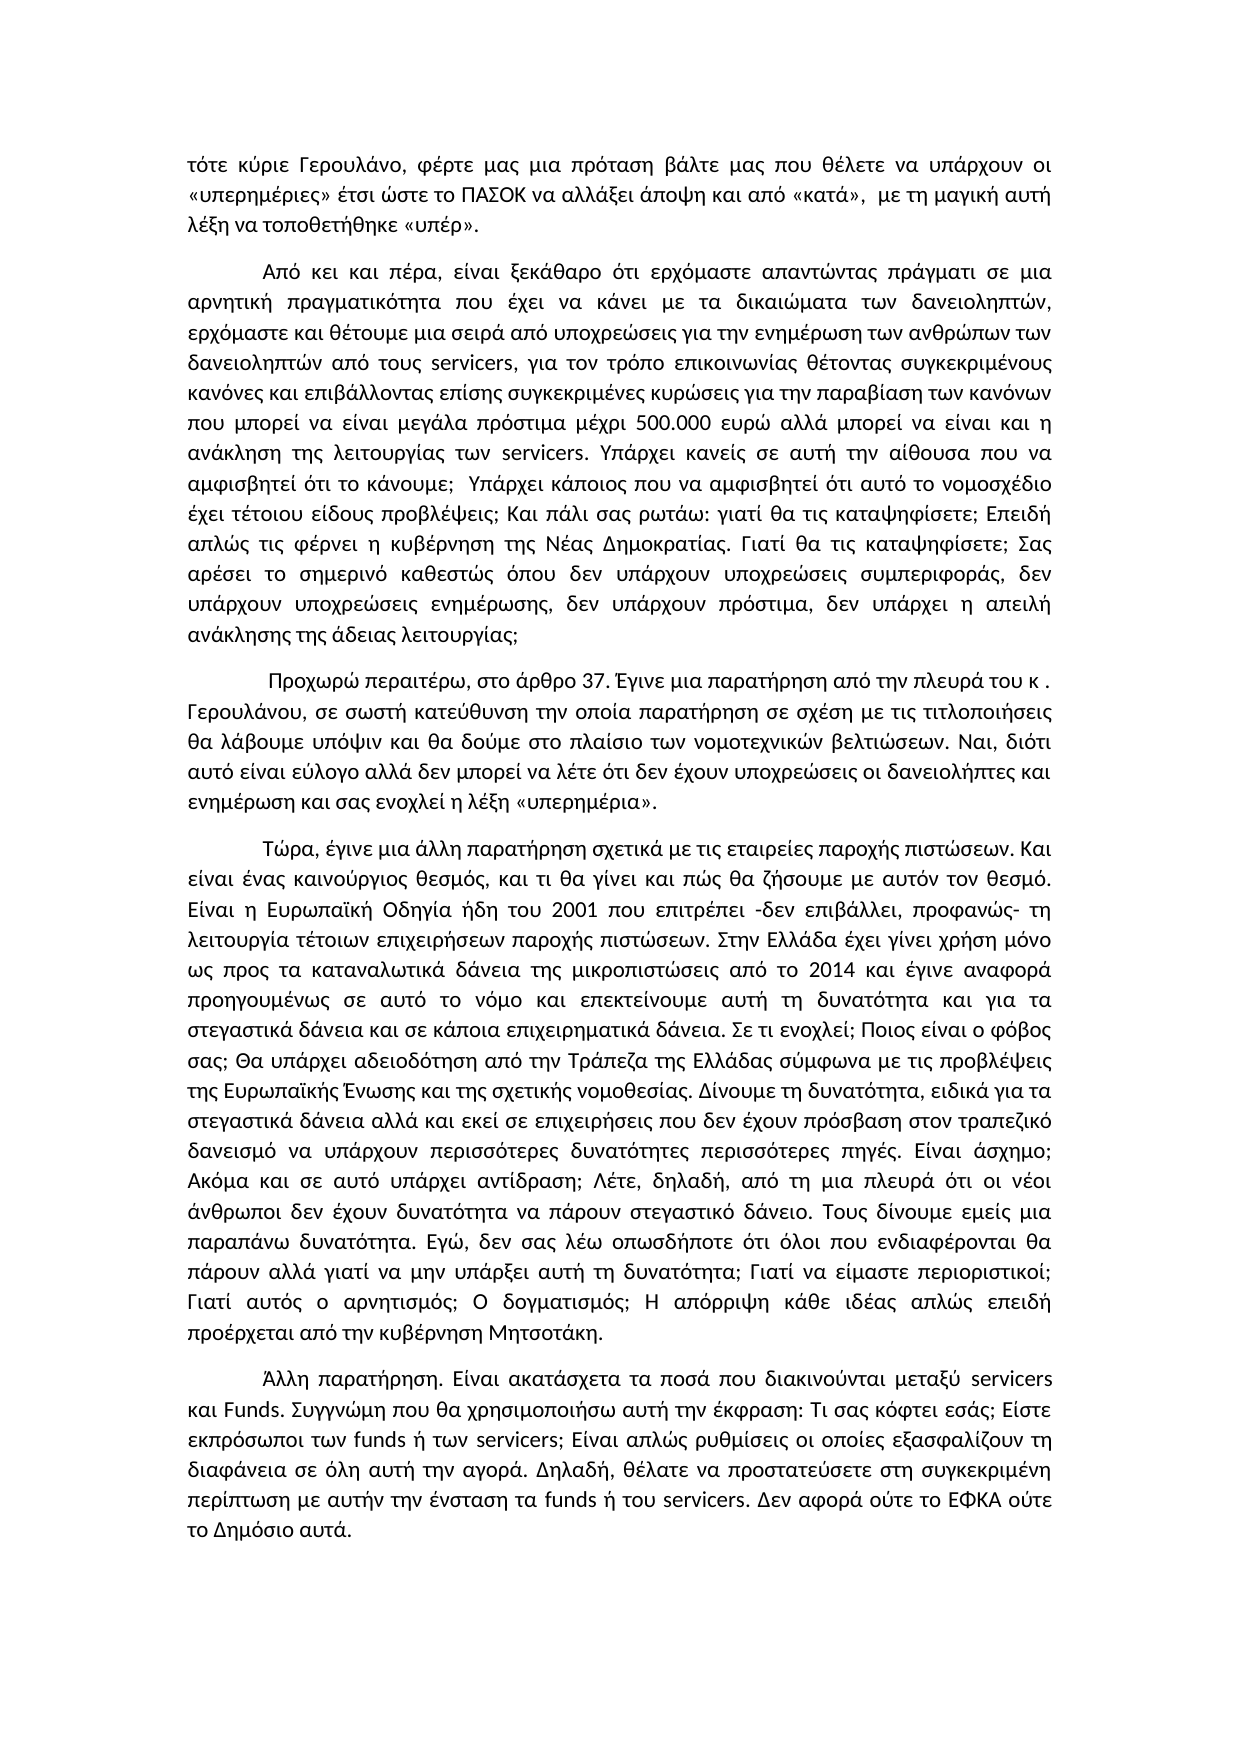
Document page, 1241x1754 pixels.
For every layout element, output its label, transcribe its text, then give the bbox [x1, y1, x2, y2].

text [187, 150, 1053, 238]
text Προχωρώ περαιτέρω, στο άρθρο 37. Έγινε μια παρατήρηση από την πλευρά του κ . Γερουλάνου, σε σωστή κατεύθυνση την οποία παρατήρηση σε σχέση με τις τιτλοποιήσεις θα λάβουμε υπόψιν και θα δούμε στο πλαίσιο των νομοτεχνικών βελτιώσεων. Ναι, διότι αυτό είναι εύλογο αλλά δεν μπορεί να λέτε ότι δεν έχουν υποχρεώσεις οι δανειολήπτες και ενημέρωση και σας ενοχλεί η λέξη «υπερημέρια». [187, 667, 1053, 816]
text Άλλη παρατήρηση. Είναι ακατάσχετα τα ποσά που διακινούνται μεταξύ servicers και Funds. Συγγνώμη που θα χρησιμοποιήσω αυτή την έκφραση: Τι σας κόφτει εσάς; Είστε εκπρόσωποι των funds ή των servicers; Είναι απλώς ρυθμίσεις οι οποίες εξασφαλίζουν τη διαφάνεια σε όλη αυτή την αγορά. Δηλαδή, θέλατε να προστατεύσετε στη συγκεκριμένη περίπτωση με αυτήν την ένσταση τα funds ή του servicers. Δεν αφορά ούτε το ΕΦΚΑ ούτε το Δημόσιο αυτά. [187, 1364, 1053, 1544]
text Τώρα, έγινε μια άλλη παρατήρηση σχετικά με τις εταιρείες παροχής πιστώσεων. Και είναι ένας καινούργιος θεσμός, και τι θα γίνει και πώς θα ζήσουμε με αυτόν τον θεσμό. Είναι η Ευρωπαϊκή Οδηγία ήδη του 2001 που επιτρέπει -δεν επιβάλλει, προφανώς- τη λειτουργία τέτοιων επιχειρήσεων παροχής πιστώσεων. Στην Ελλάδα έχει γίνει χρήση μόνο ως προς τα καταναλωτικά δάνεια της μικροπιστώσεις από το 2014 και έγινε αναφορά προηγουμένως σε αυτό το νόμο και επεκτείνουμε αυτή τη δυνατότητα και για τα στεγαστικά δάνεια και σε κάποια επιχειρηματικά δάνεια. Σε τι ενοχλεί; Ποιος είναι ο φόβος σας; Θα υπάρχει αδειοδότηση από την Τράπεζα της Ελλάδας σύμφωνα με τις προβλέψεις της Ευρωπαϊκής Ένωσης και της σχετικής νομοθεσίας. Δίνουμε τη δυνατότητα, ειδικά για τα στεγαστικά δάνεια αλλά και εκεί σε επιχειρήσεις που δεν έχουν πρόσβαση στον τραπεζικό δανεισμό να υπάρχουν περισσότερες δυνατότητες περισσότερες πηγές. Είναι άσχημο; Ακόμα και σε αυτό υπάρχει αντίδραση; Λέτε, δηλαδή, από τη μια πλευρά ότι οι νέοι άνθρωποι δεν έχουν δυνατότητα να πάρουν στεγαστικό δάνειο. Τους δίνουμε εμείς μια παραπάνω δυνατότητα. Εγώ, δεν σας λέω οπωσδήποτε ότι όλοι που ενδιαφέρονται θα πάρουν αλλά γιατί να μην υπάρξει αυτή τη δυνατότητα; Γιατί να είμαστε περιοριστικοί; Γιατί αυτός ο αρνητισμός; Ο δογματισμός; Η απόρριψη κάθε ιδέας απλώς επειδή προέρχεται από την κυβέρνηση Μητσοτάκη. [187, 834, 1053, 1346]
text Από κει και πέρα, είναι ξεκάθαρο ότι ερχόμαστε απαντώντας πράγματι σε μια αρνητική πραγματικότητα που έχει να κάνει με τα δικαιώματα των δανειοληπτών, ερχόμαστε και θέτουμε μια σειρά από υποχρεώσεις για την ενημέρωση των ανθρώπων των δανειοληπτών από τους servicers, για τον τρόπο επικοινωνίας θέτοντας συγκεκριμένους κανόνες και επιβάλλοντας επίσης συγκεκριμένες κυρώσεις για την παραβίαση των κανόνων που μπορεί να είναι μεγάλα πρόστιμα μέχρι 500.000 ευρώ αλλά μπορεί να είναι και η ανάκληση της λειτουργίας των servicers. Υπάρχει κανείς σε αυτή την αίθουσα που να αμφισβητεί ότι το κάνουμε; Υπάρχει κάποιος που να αμφισβητεί ότι αυτό το νομοσχέδιο έχει τέτοιου είδους προβλέψεις; Και πάλι σας ρωτάω: γιατί θα τις καταψηφίσετε; Επειδή απλώς τις φέρνει η κυβέρνηση της Νέας Δημοκρατίας. Γιατί θα τις καταψηφίσετε; Σας αρέσει το σημερινό καθεστώς όπου δεν υπάρχουν υποχρεώσεις συμπεριφοράς, δεν υπάρχουν υποχρεώσεις ενημέρωσης, δεν υπάρχουν πρόστιμα, δεν υπάρχει η απειλή ανάκλησης της άδειας λειτουργίας; [187, 257, 1053, 648]
